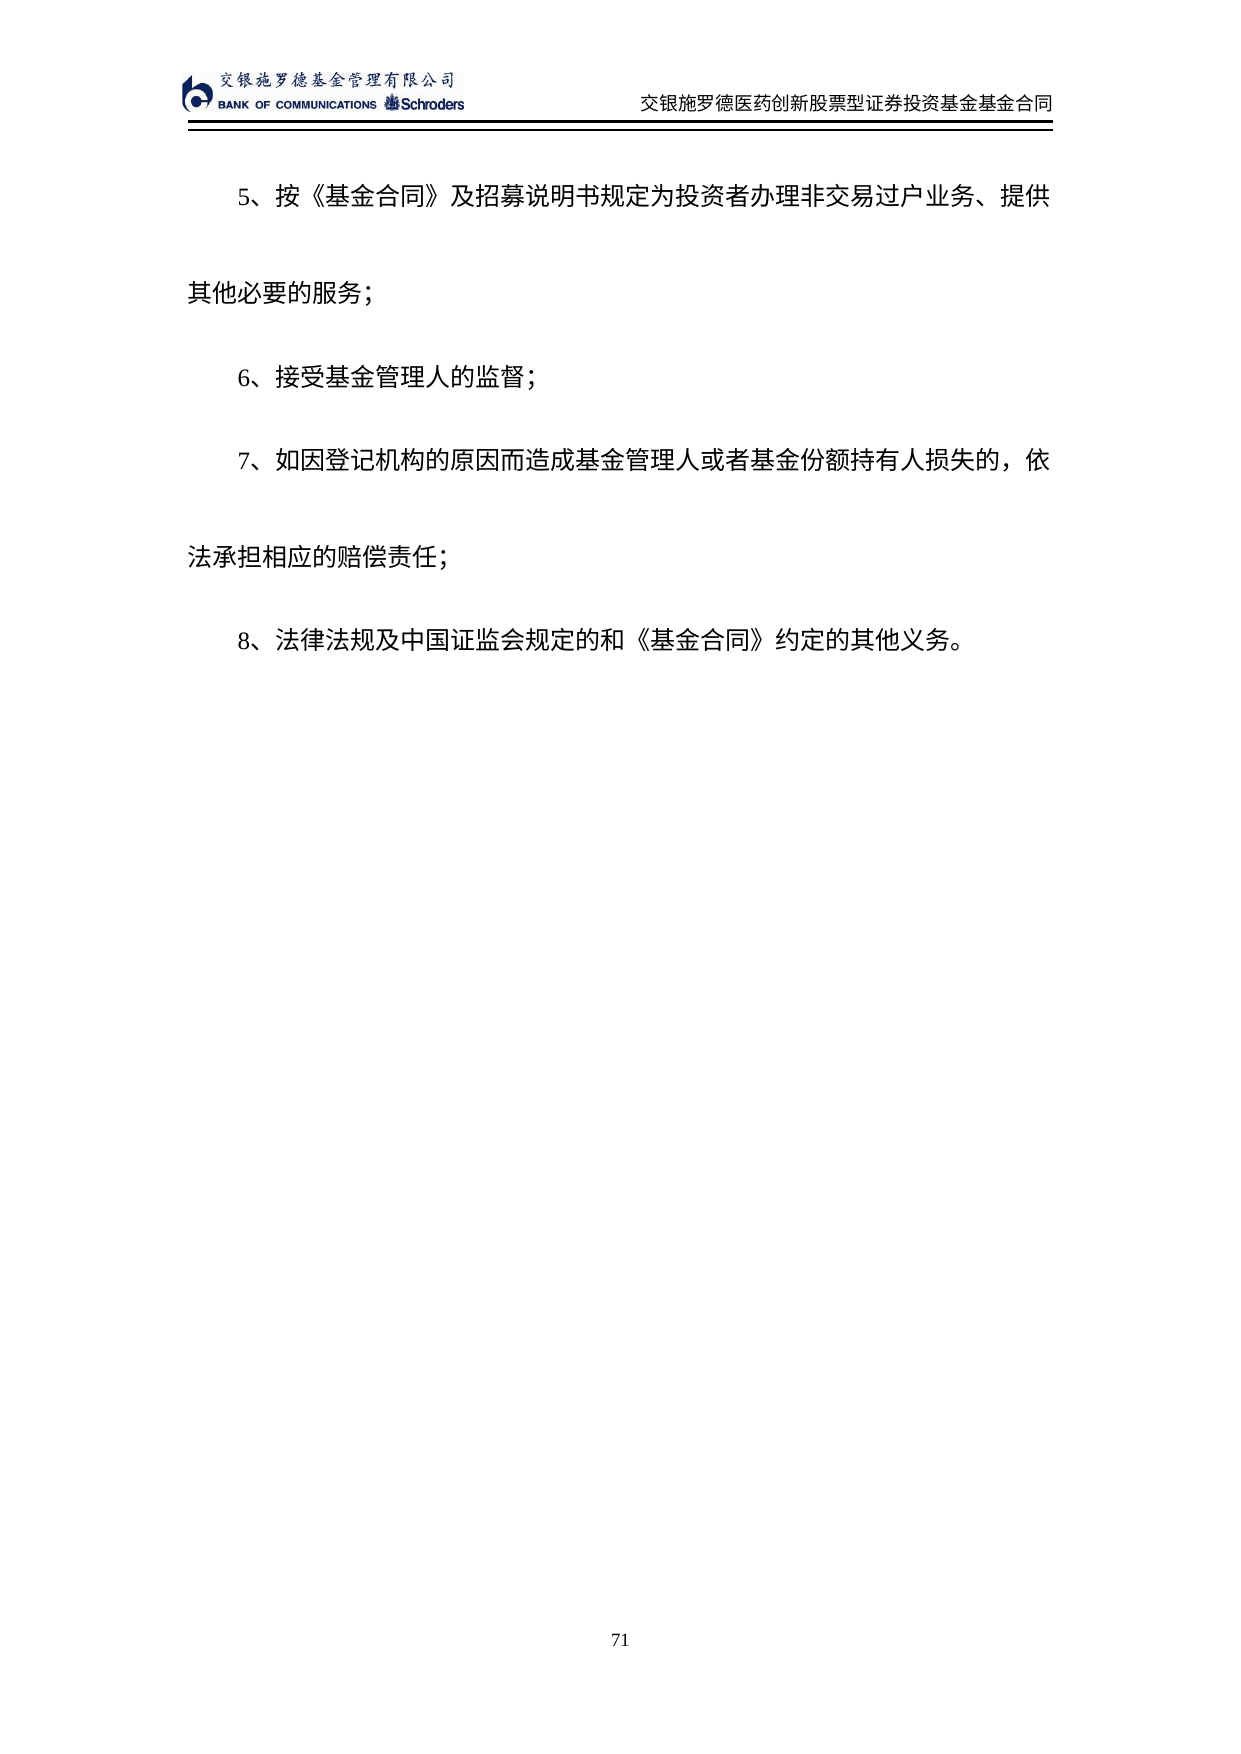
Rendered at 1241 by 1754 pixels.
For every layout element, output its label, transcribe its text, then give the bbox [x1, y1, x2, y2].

picture [182, 72, 464, 112]
text 5、按《基金合同》及招募说明书规定为投资者办理非交易过户业务、提供其他必要的服务； [187, 162, 1053, 324]
text 6、接受基金管理人的监督； [187, 343, 1053, 408]
text 7、如因登记机构的原因而造成基金管理人或者基金份额持有人损失的，依法承担相应的赔偿责任； [187, 426, 1053, 588]
text 8、法律法规及中国证监会规定的和《基金合同》约定的其他义务。 [187, 606, 1053, 671]
